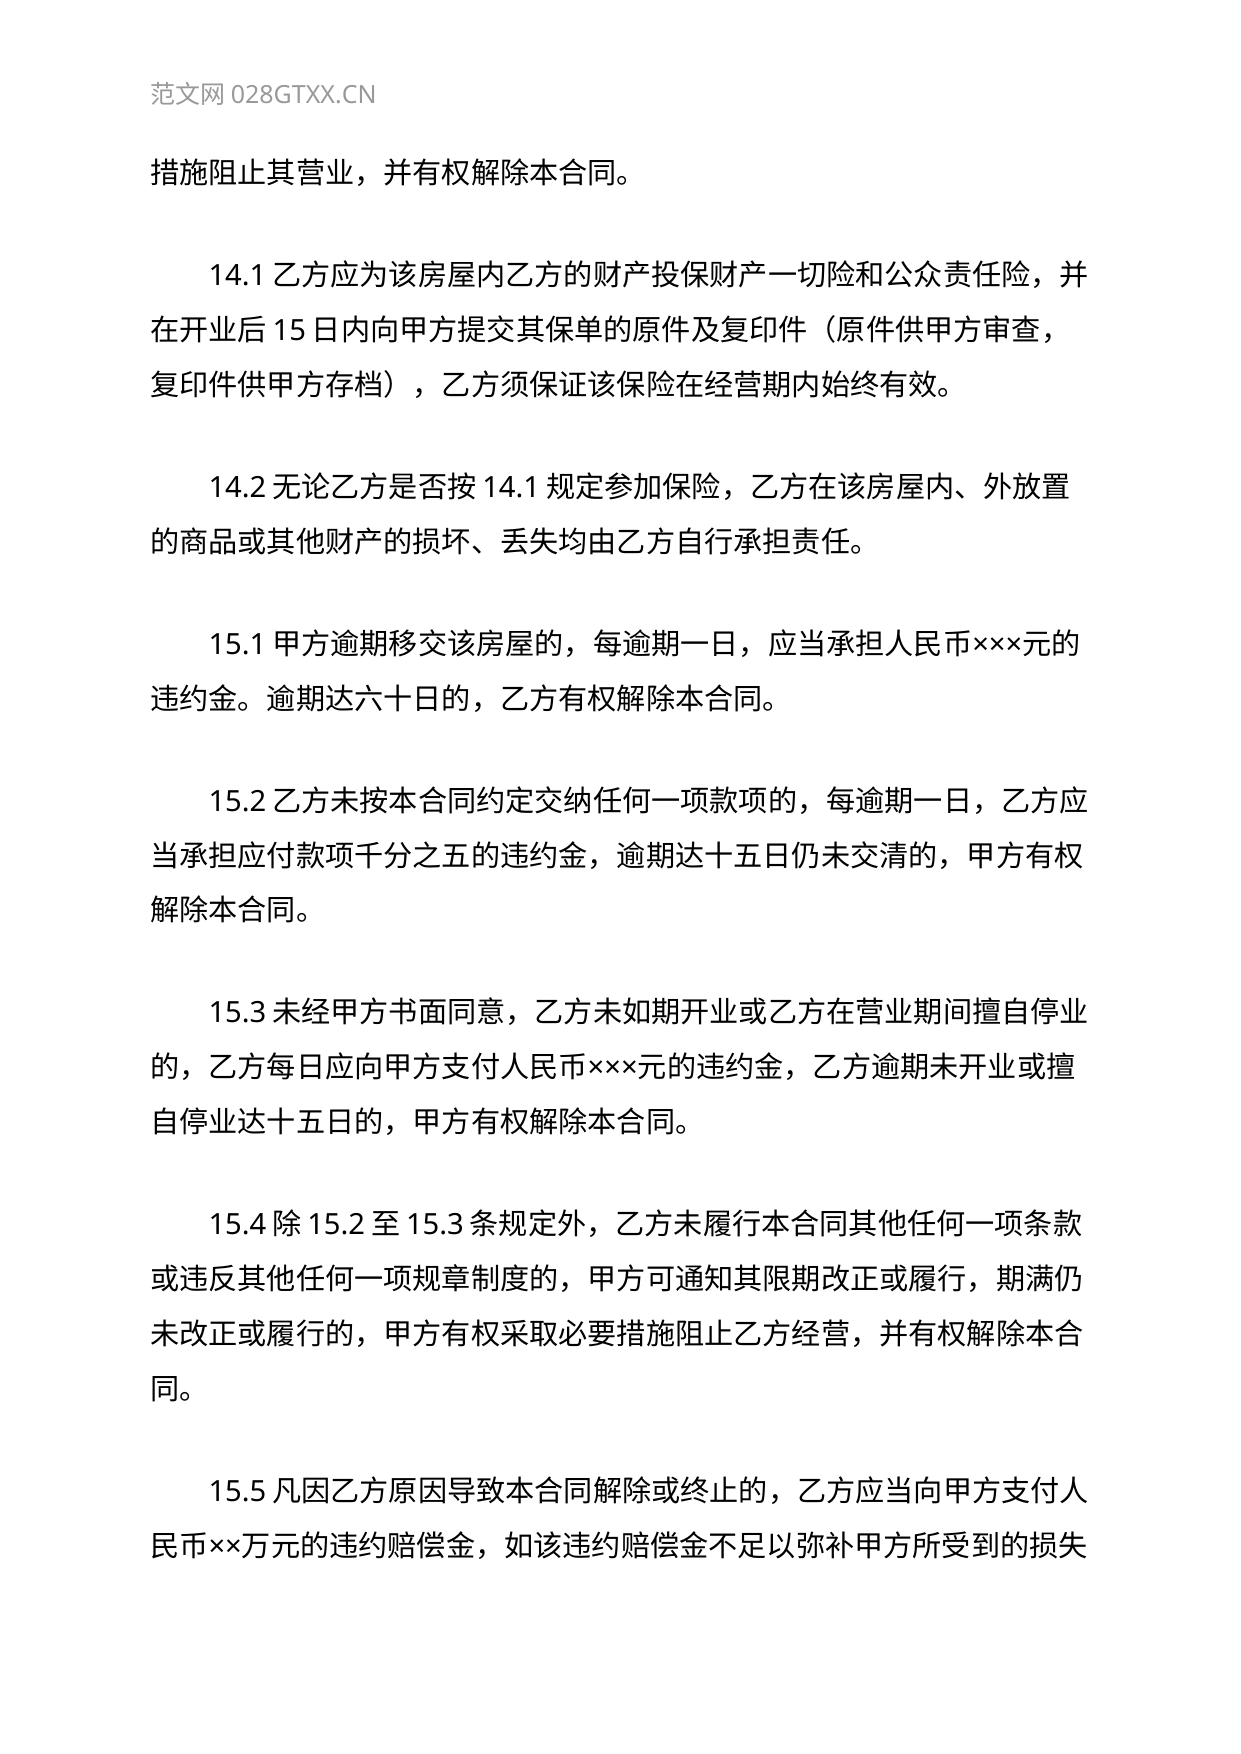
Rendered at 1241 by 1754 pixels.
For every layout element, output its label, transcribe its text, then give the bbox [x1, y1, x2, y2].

text 15.2乙方未按本合同约定交纳任何一项款项的，每逾期一日，乙方应当承担应付款项千分之五的违约金，逾期达十五日仍未交清的，甲方有权解除本合同。 [150, 777, 1090, 929]
text 14.1乙方应为该房屋内乙方的财产投保财产一切险和公众责任险，并在开业后15日内向甲方提交其保单的原件及复印件（原件供甲方审查，复印件供甲方存档），乙方须保证该保险在经营期内始终有效。 [150, 252, 1090, 404]
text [150, 150, 1090, 192]
text 15.3未经甲方书面同意，乙方未如期开业或乙方在营业期间擅自停业的，乙方每日应向甲方支付人民币×××元的违约金，乙方逾期未开业或擅自停业达十五日的，甲方有权解除本合同。 [150, 989, 1090, 1141]
text 15.4除15.2至15.3条规定外，乙方未履行本合同其他任何一项条款或违反其他任何一项规章制度的，甲方可通知其限期改正或履行，期满仍未改正或履行的，甲方有权采取必要措施阻止乙方经营，并有权解除本合同。 [150, 1201, 1090, 1408]
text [150, 1467, 1090, 1564]
text 14.2无论乙方是否按14.1规定参加保险，乙方在该房屋内、外放置的商品或其他财产的损坏、丢失均由乙方自行承担责任。 [150, 463, 1090, 561]
text 15.1甲方逾期移交该房屋的，每逾期一日，应当承担人民币×××元的违约金。逾期达六十日的，乙方有权解除本合同。 [150, 620, 1090, 718]
